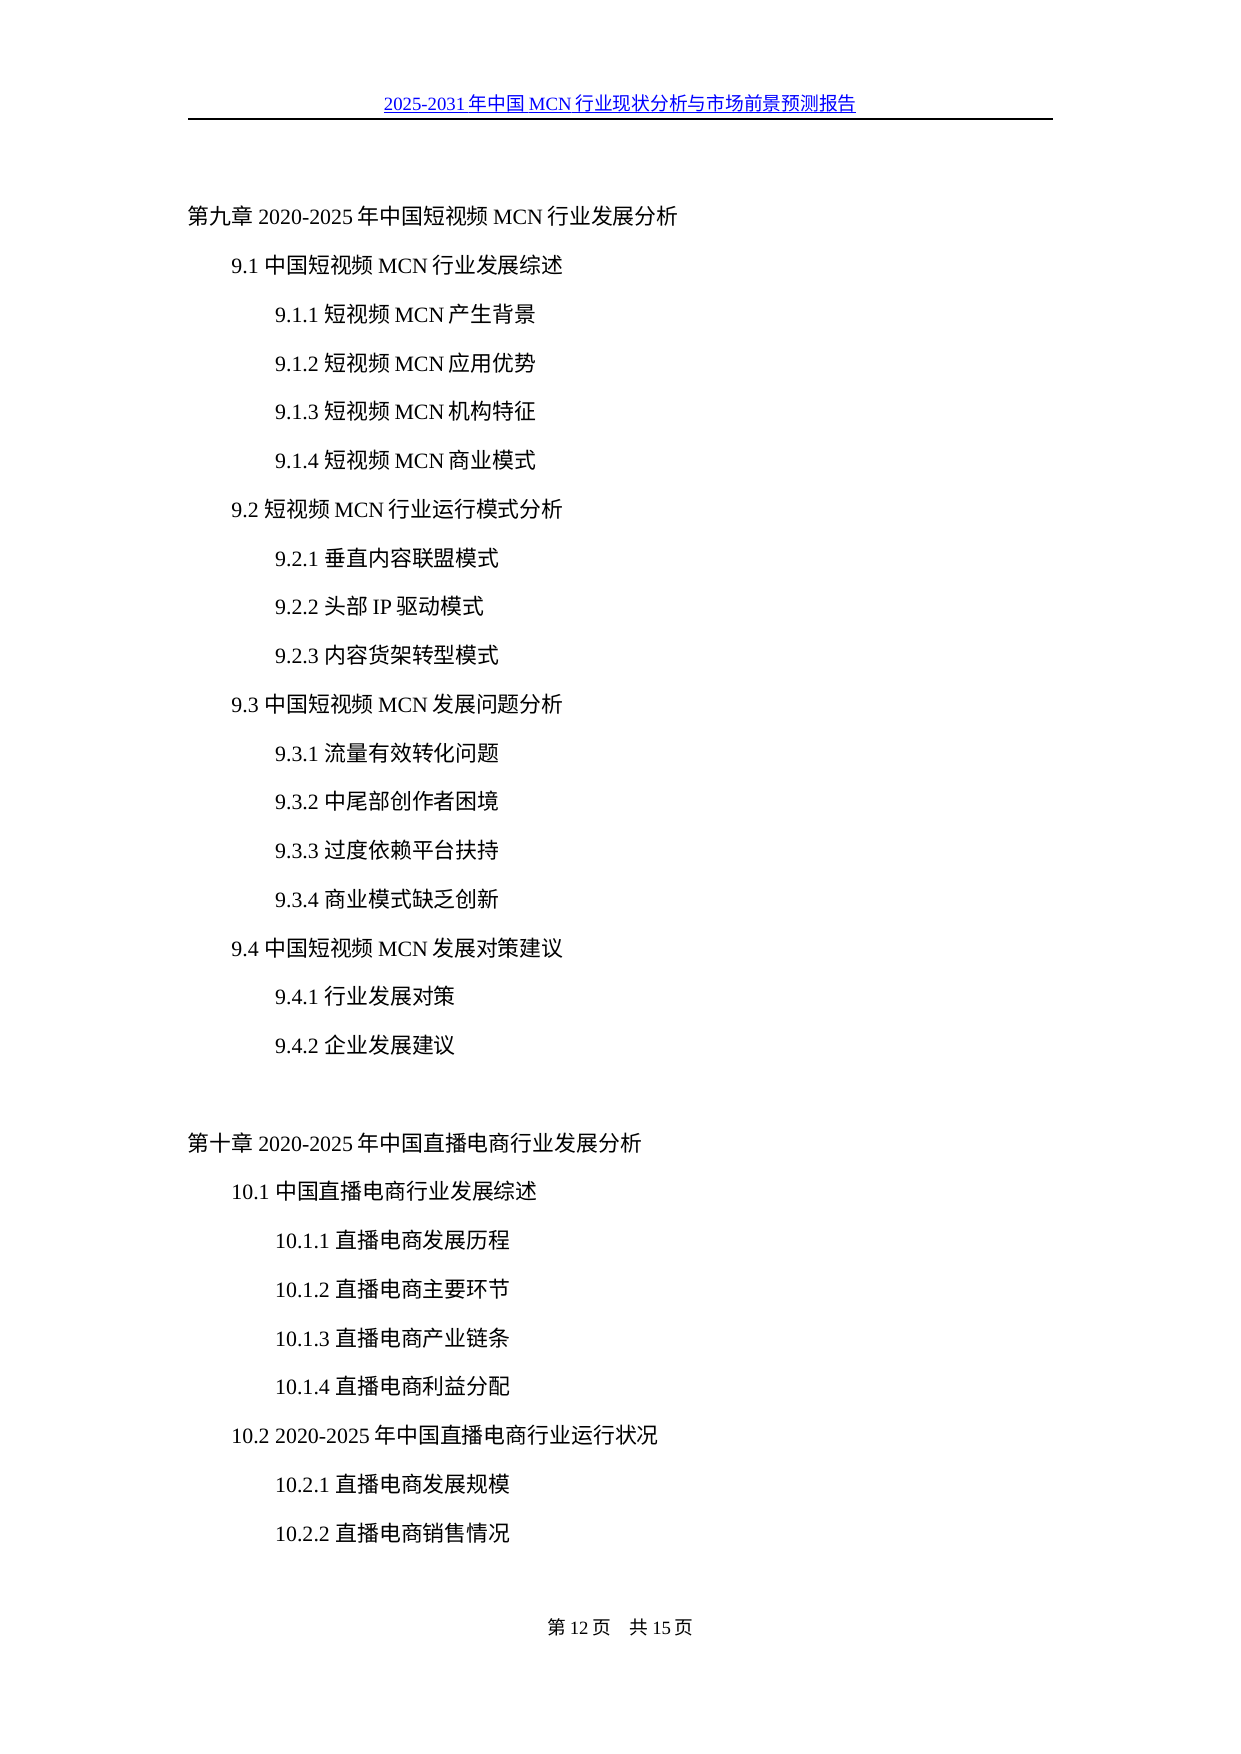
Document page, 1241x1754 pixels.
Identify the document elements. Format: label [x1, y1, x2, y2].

text [187, 150, 1053, 1548]
